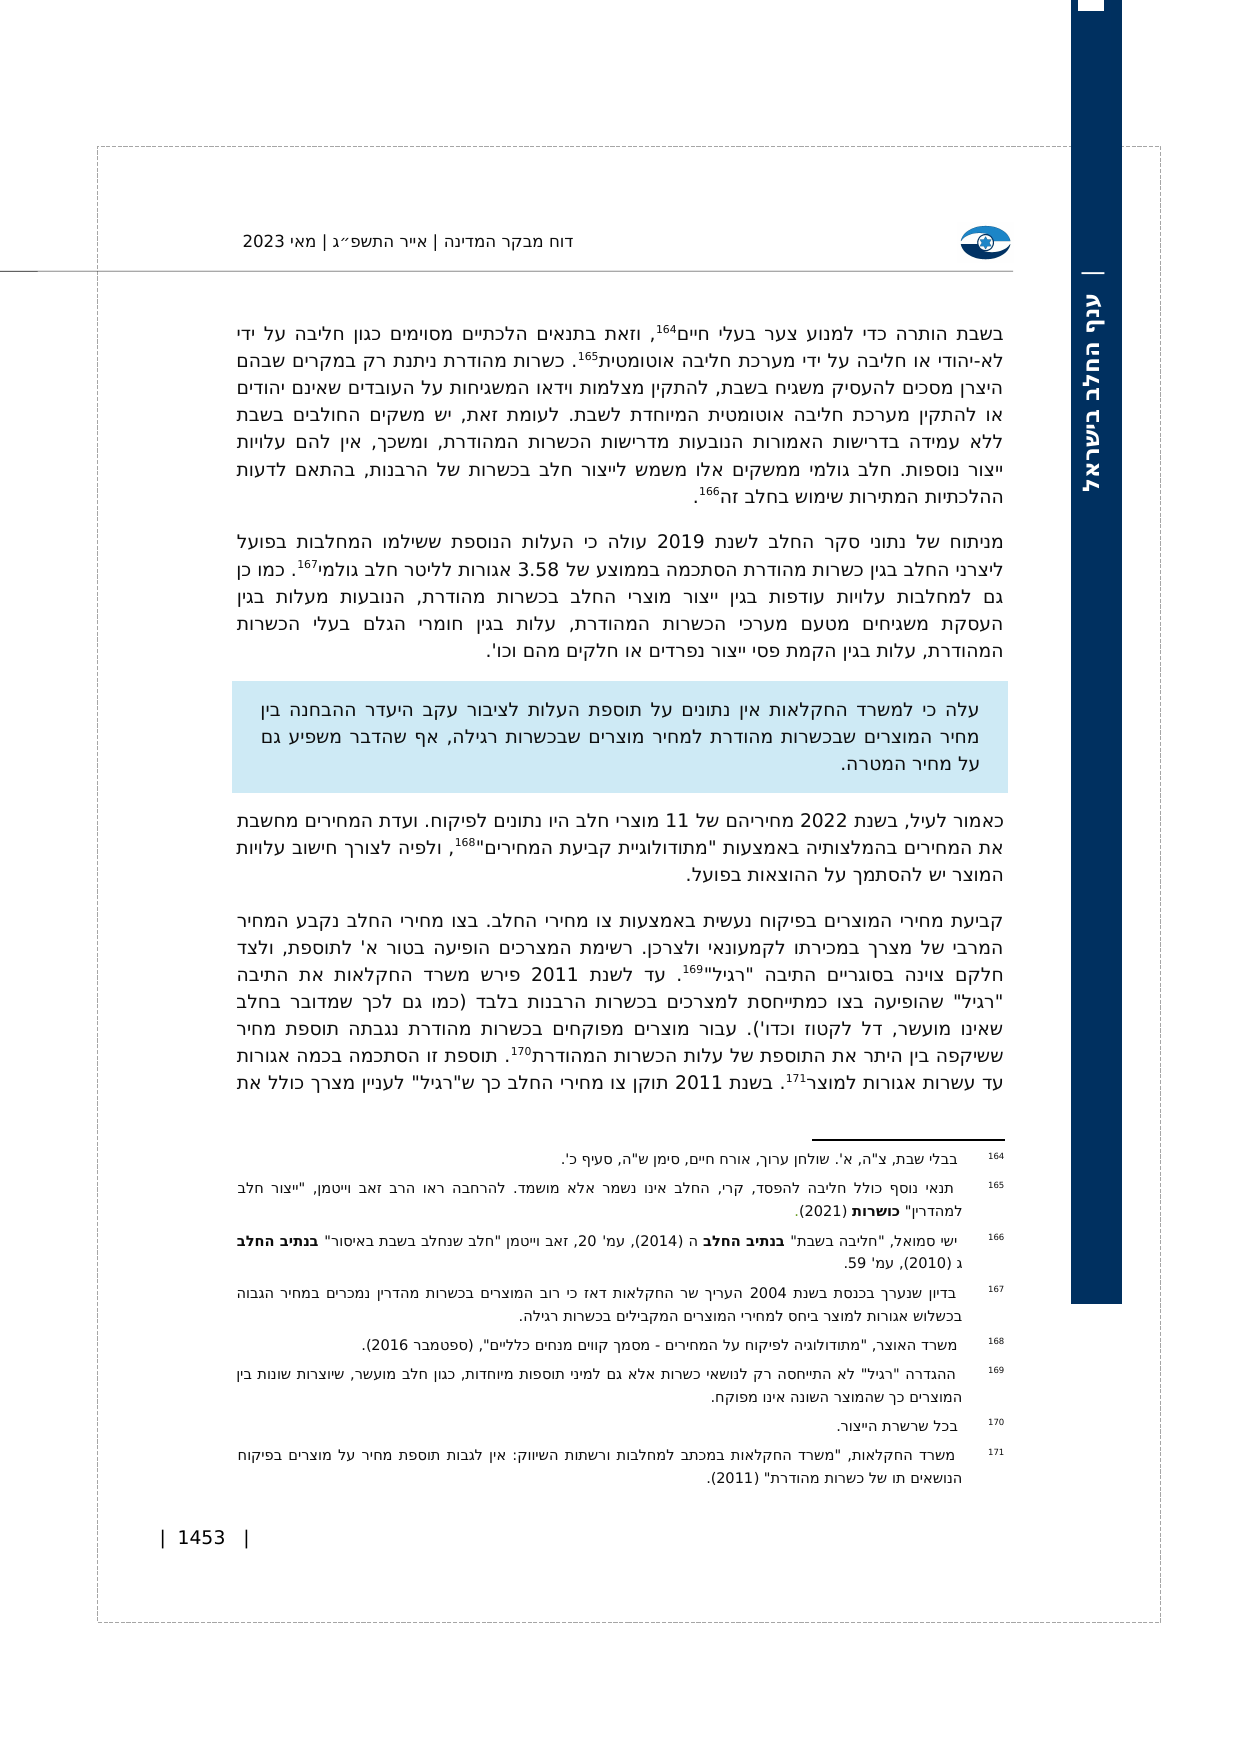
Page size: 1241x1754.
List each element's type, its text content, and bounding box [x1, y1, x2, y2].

picture [957, 222, 1014, 263]
text קביעת מחירי המוצרים בפיקוח נעשית באמצעות צו מחירי החלב. בצו מחירי החלב נקבע המחיר המרבי של מצרך במכירתו לקמעונאי ולצרכן. רשימת המצרכים הופיעה בטור א' לתוספת, ולצד חלקם צוינה בסוגריים התיבה "רגיל". עד לשנת 2011 פירש משרד החקלאות את התיבה "רגיל" שהופיעה בצו כמתייחסת למצרכים בכשרות הרבנות בלבד (כמו גם לכך שמדובר בחלב שאינו מועשר, דל לקטוז וכדו'). עבור מוצרים מפוקחים בכשרות מהודרת נגבתה תוספת מחיר ששיקפה בין היתר את התוספת של עלות הכשרות המהודרת. תוספת זו הסתכמה בכמה אגורות עד עשרות אגורות למוצר. בשנת 2011 תוקן צו מחירי החלב כך ש"רגיל" לעניין מצרך כולל את "כל סוגי הכשרויות". בעקבות תיקון הצו, משנת 2011 המחירים הקבועים בו חלים על כל סוגי הכשרויות, ללא הבדל במחיר בין כשרות הרבנות לכשרות מהודרת. [236, 905, 1004, 1095]
text מניתוח של נתוני סקר החלב לשנת 2019 עולה כי העלות הנוספת ששילמו המחלבות בפועל ליצרני החלב בגין כשרות מהודרת הסתכמה בממוצע של 3.58 אגורות לליטר חלב גולמי. כמו כן גם למחלבות עלויות עודפות בגין ייצור מוצרי החלב בכשרות מהודרת, הנובעות מעלות בגין העסקת משגיחים מטעם מערכי הכשרות המהודרת, עלות בגין חומרי הגלם בעלי הכשרות המהודרת, עלות בגין הקמת פסי ייצור נפרדים או חלקים מהם וכו'. [236, 527, 1004, 663]
text כאמור לעיל, בשנת 2022 מחיריהם של 11 מוצרי חלב היו נתונים לפיקוח. ועדת המחירים מחשבת את המחירים בהמלצותיה באמצעות "מתודולוגיית קביעת המחירים", ולפיה לצורך חישוב עלויות המוצר יש להסתמך על ההוצאות בפועל. [236, 805, 1004, 887]
text עלה כי למשרד החקלאות אין נתונים על תוספת העלות לציבור עקב היעדר ההבחנה בין מחיר המוצרים שבכשרות מהודרת למחיר מוצרים שבכשרות רגילה, אף שהדבר משפיע גם על מחיר המטרה. [237, 686, 1003, 788]
